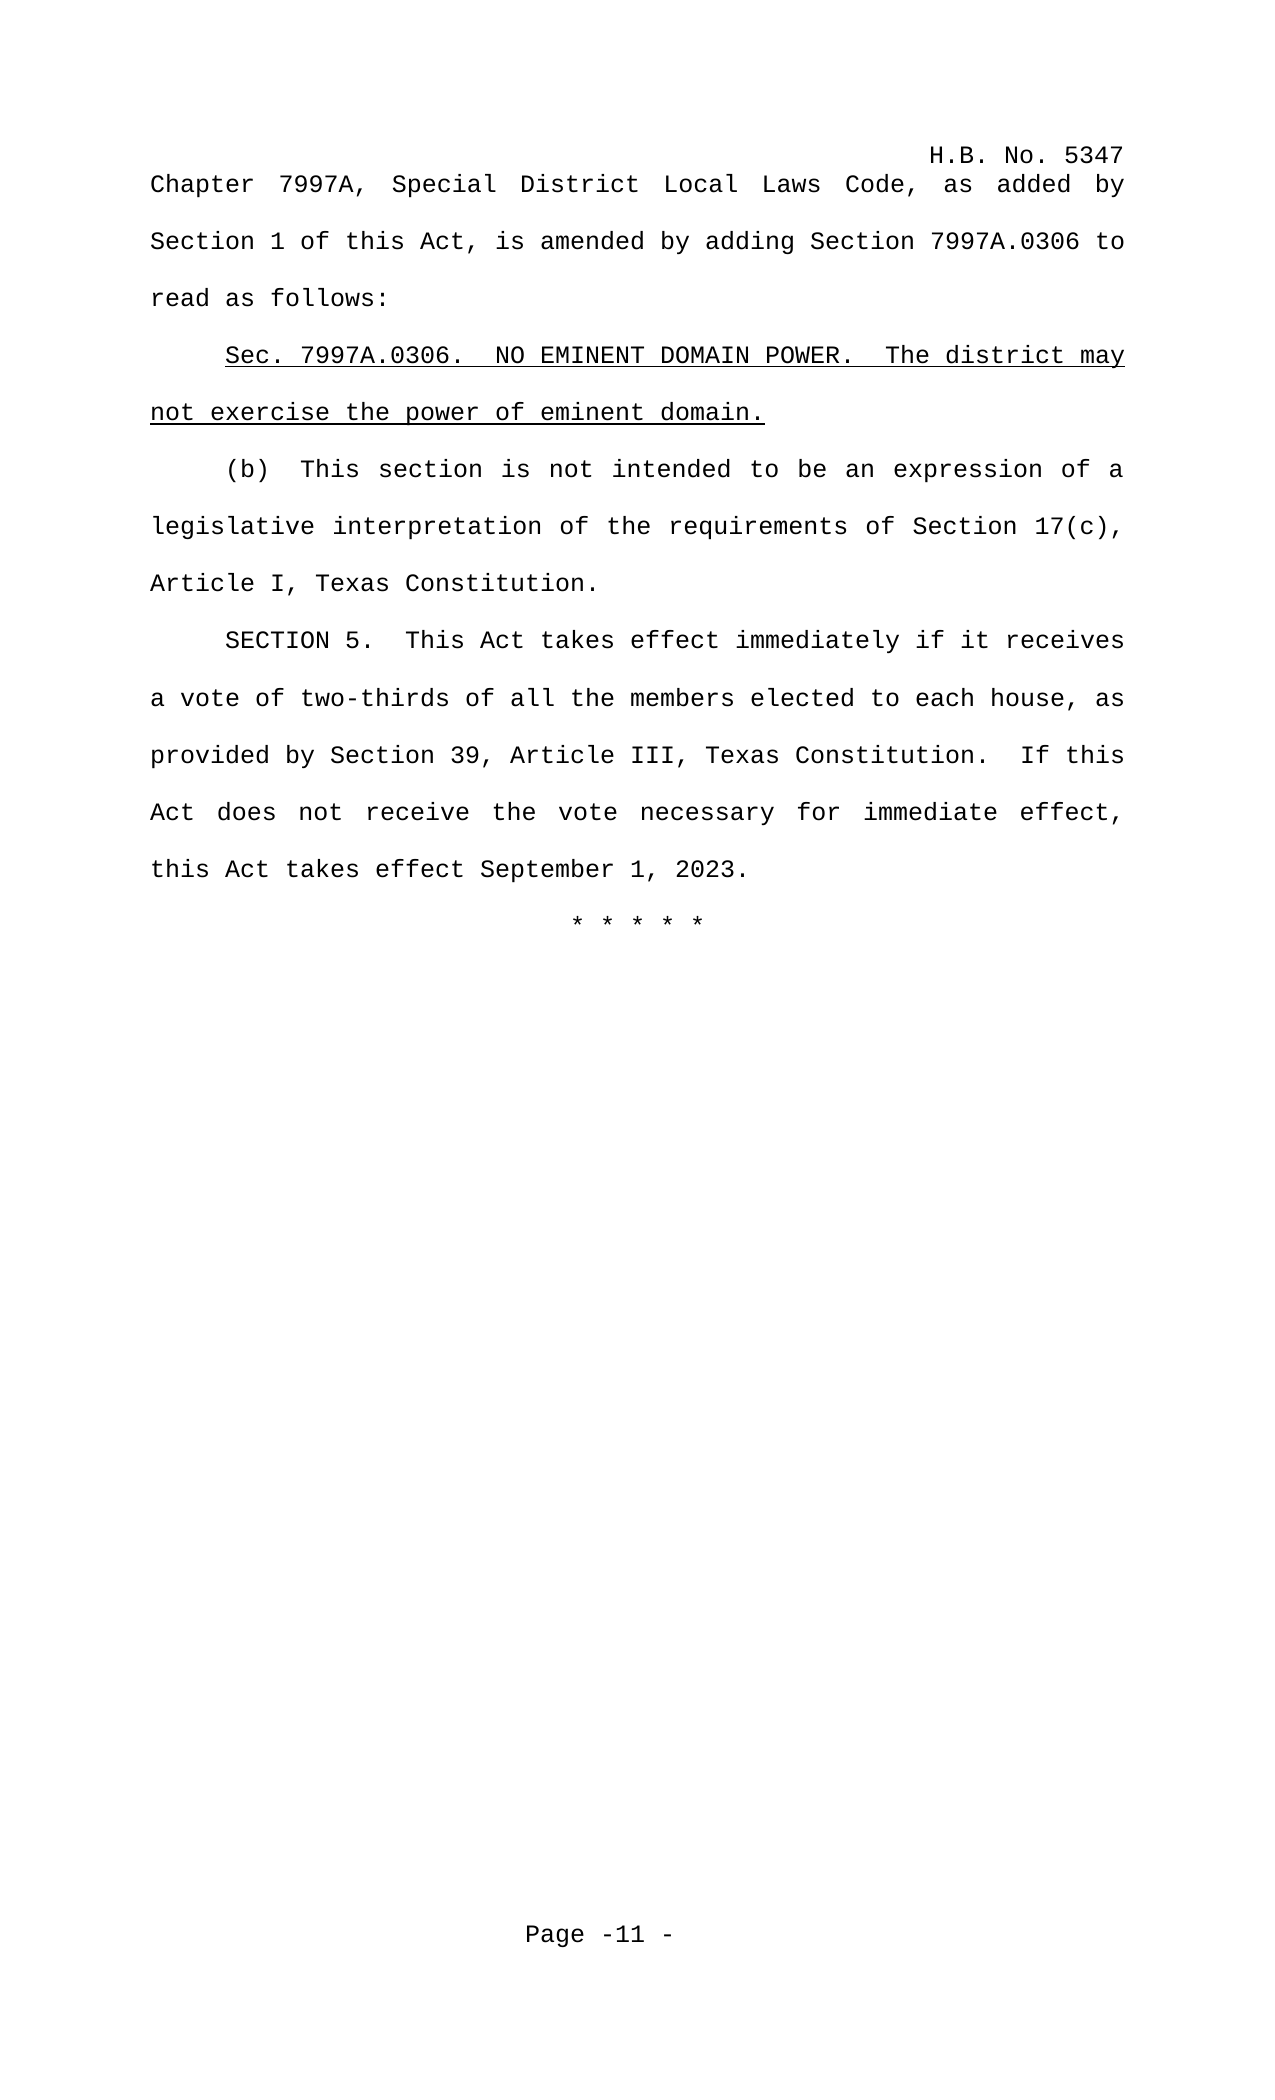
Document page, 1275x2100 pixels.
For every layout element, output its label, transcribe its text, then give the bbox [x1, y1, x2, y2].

text Sec. 7997A.0306. NO EMINENT DOMAIN POWER. The district may not exercise the power of eminent domain. [150, 342, 1125, 428]
text SECTION 5. This Act takes effect immediately if it receives a vote of two-thirds of all the members elected to each house, as provided by Section 39, Article III, Texas Constitution. If this Act does not receive the vote necessary for immediate effect, this Act takes effect September 1, 2023. [150, 628, 1125, 885]
text * * * * * [150, 913, 1125, 942]
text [150, 171, 1125, 314]
text (b) This section is not intended to be an expression of a legislative interpretation of the requirements of Section 17(c), Article I, Texas Constitution. [150, 457, 1125, 599]
